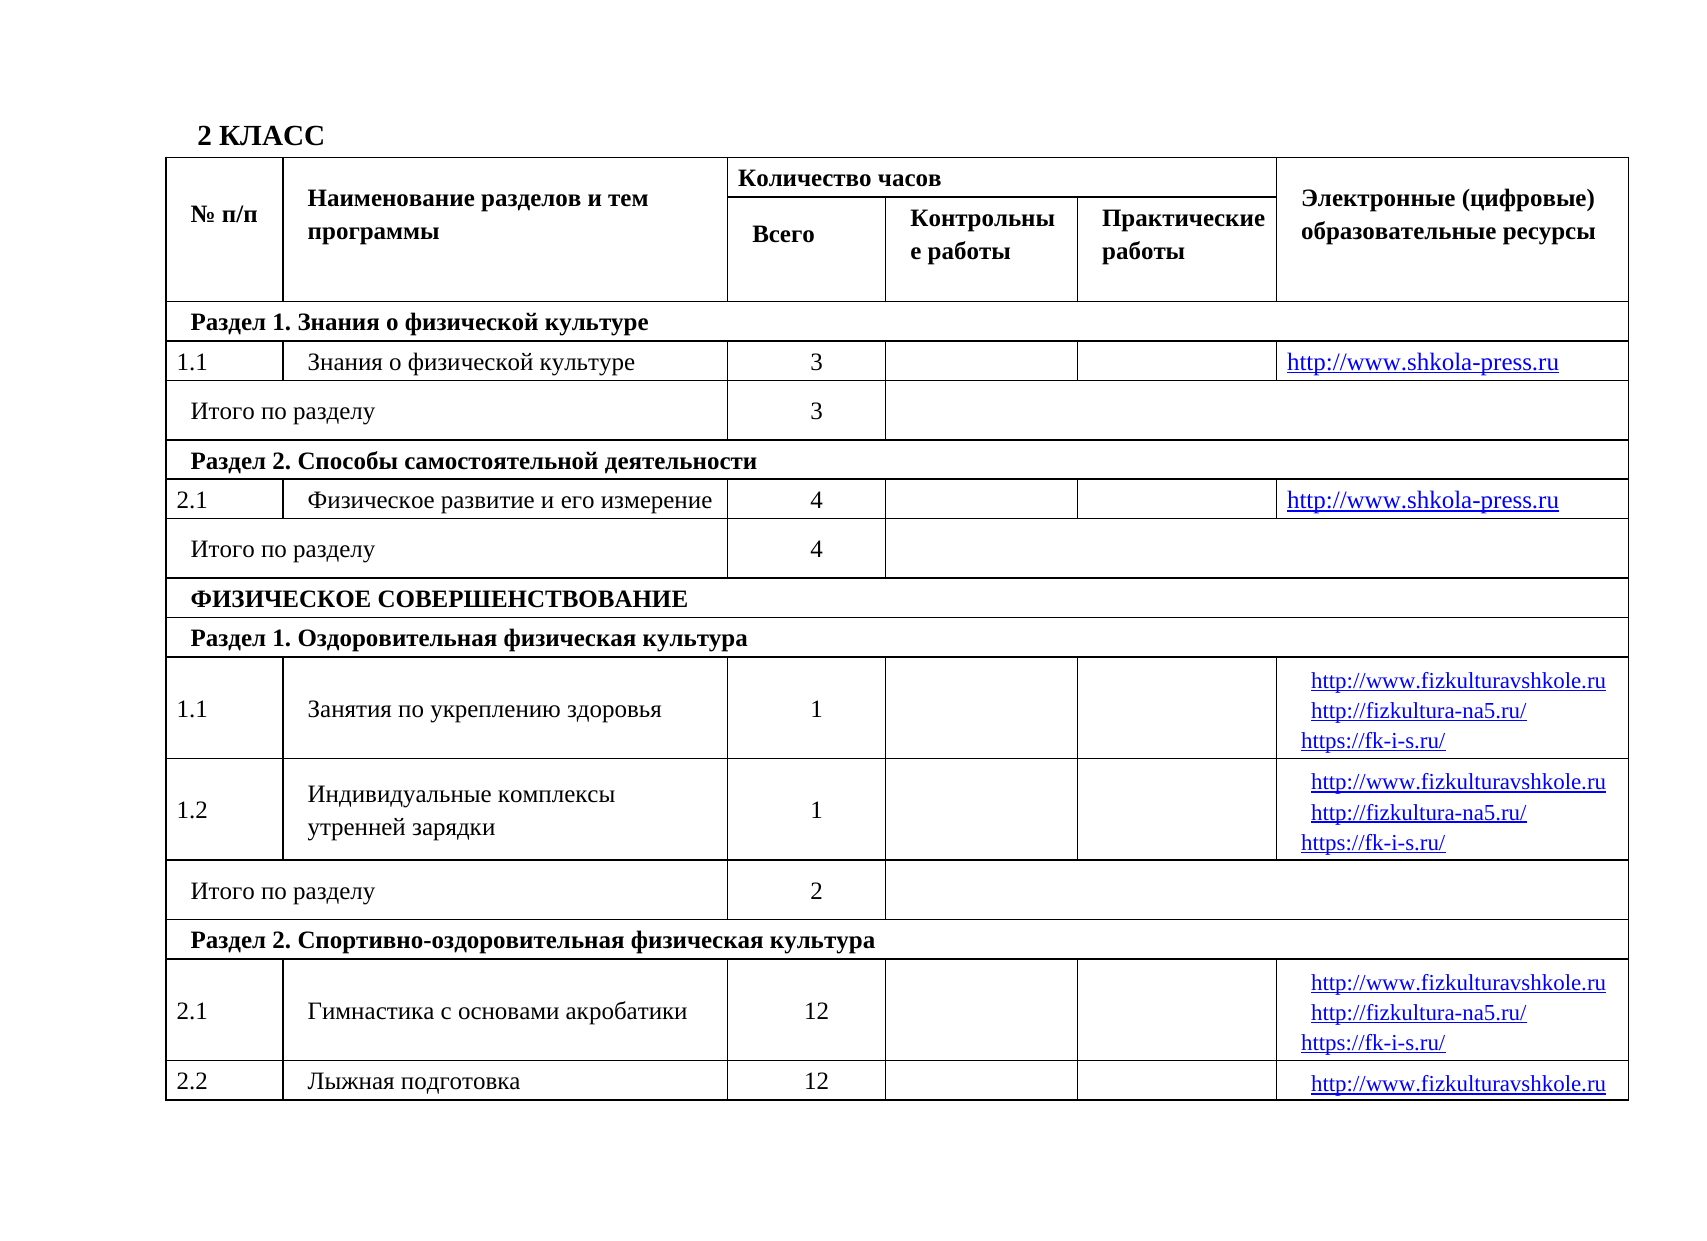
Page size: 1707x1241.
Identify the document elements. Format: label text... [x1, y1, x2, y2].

table_header № п/п [167, 158, 282, 301]
table_cell Раздел 2. Спортивно-оздоровительная физическая культура [167, 920, 1628, 958]
table_cell 2.1 [167, 960, 282, 1059]
table_cell 3 [728, 381, 885, 439]
table_cell [1078, 759, 1276, 859]
table_cell http://www.shkola-press.ru [1277, 342, 1628, 379]
table_header Электронные (цифровые) образовательные ресурсы [1277, 158, 1628, 301]
table_cell Гимнастика с основами акробатики [284, 960, 727, 1059]
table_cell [1277, 1061, 1628, 1099]
table_cell [1078, 658, 1276, 757]
table_cell [886, 1061, 1077, 1099]
table_cell Всего [728, 198, 885, 301]
table_cell [886, 519, 1628, 577]
table_cell 3 [728, 342, 885, 379]
table_cell [1078, 480, 1276, 518]
table_cell [886, 342, 1077, 379]
table_cell http://www.shkola-press.ru [1277, 480, 1628, 518]
table_cell 1 [728, 658, 885, 757]
table_cell Раздел 1. Оздоровительная физическая культура [167, 618, 1628, 656]
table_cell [1277, 960, 1628, 1059]
table_cell 1.1 [167, 342, 282, 379]
table_cell 2 [728, 861, 885, 918]
table_cell 1.1 [167, 658, 282, 757]
table_cell 2.1 [167, 480, 282, 518]
table_cell 1 [728, 759, 885, 859]
table_cell Практические работы [1078, 198, 1276, 301]
table_cell 1.2 [167, 759, 282, 859]
table_header Наименование разделов и тем программы [284, 158, 727, 301]
table_cell [886, 759, 1077, 859]
table_cell [1078, 960, 1276, 1059]
table_cell [886, 861, 1628, 918]
table_cell [886, 381, 1628, 439]
table_cell [886, 480, 1077, 518]
table_cell ФИЗИЧЕСКОЕ СОВЕРШЕНСТВОВАНИЕ [167, 579, 1628, 617]
table_cell Физическое развитие и его измерение [284, 480, 727, 518]
table_cell Лыжная подготовка [284, 1061, 727, 1099]
table_cell 12 [728, 960, 885, 1059]
table_cell 4 [728, 480, 885, 518]
table_cell Итого по разделу [167, 519, 727, 577]
table_cell Знания о физической культуре [284, 342, 727, 379]
table_cell [1078, 1061, 1276, 1099]
table_cell [1078, 342, 1276, 379]
table_cell Итого по разделу [167, 381, 727, 439]
table_cell Индивидуальные комплексы утренней зарядки [284, 759, 727, 859]
table_cell 2.2 [167, 1061, 282, 1099]
table_cell [886, 960, 1077, 1059]
table_header Количество часов [728, 158, 1276, 196]
text 2 КЛАСС [190, 118, 1618, 152]
table_cell [886, 658, 1077, 757]
table_cell Раздел 2. Способы самостоятельной деятельности [167, 441, 1628, 478]
table_cell Итого по разделу [167, 861, 727, 918]
table_cell Раздел 1. Знания о физической культуре [167, 302, 1628, 340]
table_cell http://www.fizkulturavshkole.ru http://fizkultura-na5.ru/ https://fk-i-s.ru/ [1277, 759, 1628, 859]
table_cell Контрольные работы [886, 198, 1077, 301]
table_cell Занятия по укреплению здоровья [284, 658, 727, 757]
table_cell http://www.fizkulturavshkole.ru http://fizkultura-na5.ru/ https://fk-i-s.ru/ [1277, 658, 1628, 757]
table_cell 4 [728, 519, 885, 577]
table_cell 12 [728, 1061, 885, 1099]
